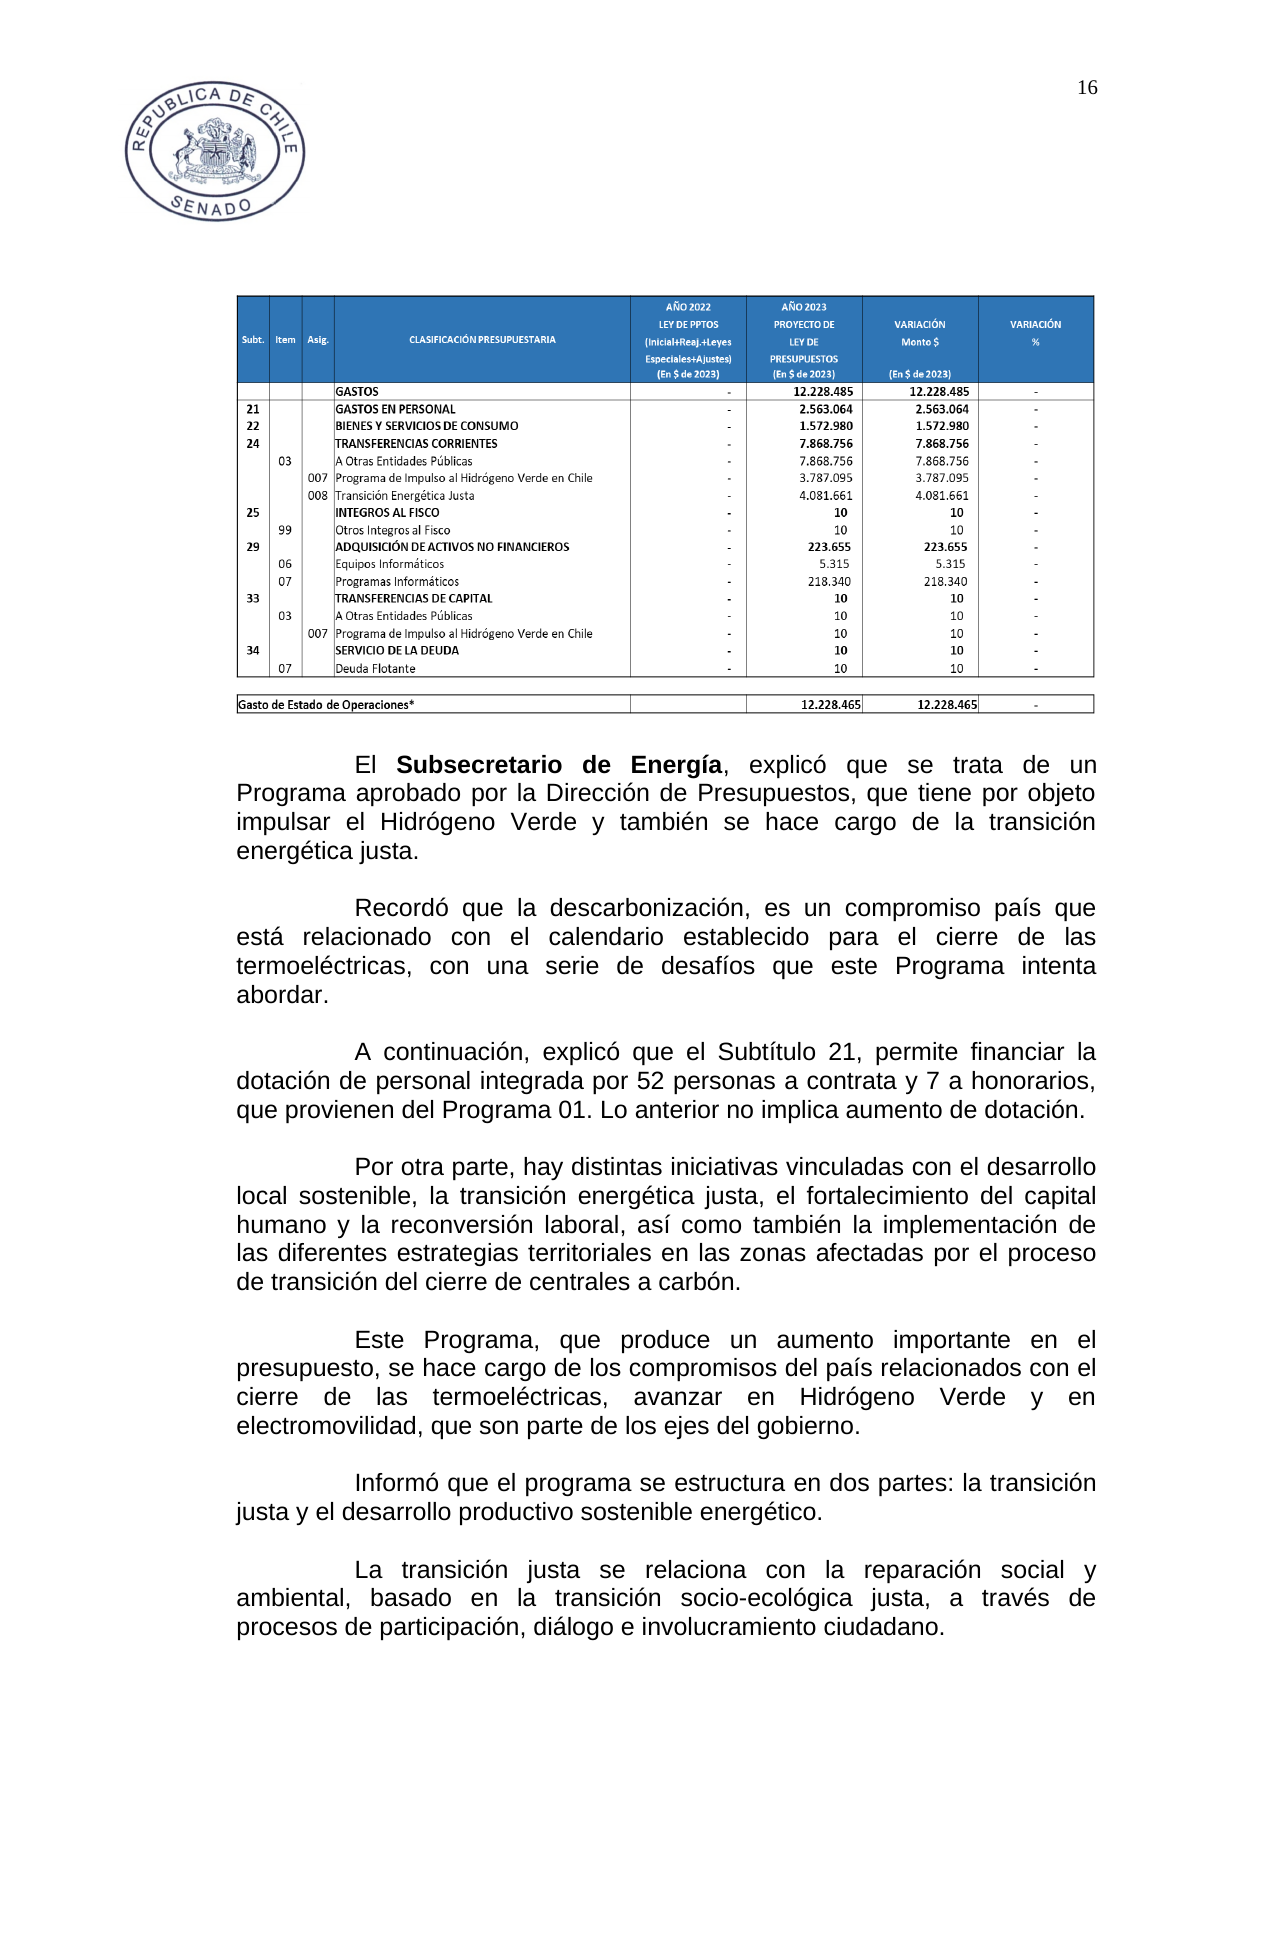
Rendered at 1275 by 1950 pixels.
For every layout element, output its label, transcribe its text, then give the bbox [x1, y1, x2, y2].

text La transición justa se relaciona con la reparación social y ambiental, basado en la transición socio-ecológica justa, a través de procesos de participación, diálogo e involucramiento ciudadano. [236, 1555, 1098, 1641]
text Por otra parte, hay distintas iniciativas vinculadas con el desarrollo local sostenible, la transición energética justa, el fortalecimiento del capital humano y la reconversión laboral, así como también la implementación de las diferentes estrategias territoriales en las zonas afectadas por el proceso de transición del cierre de centrales a carbón. [236, 1152, 1098, 1296]
picture [236, 295, 1095, 721]
text A continuación, explicó que el Subtítulo 21, permite financiar la dotación de personal integrada por 52 personas a contrata y 7 a honorarios, que provienen del Programa 01. Lo anterior no implica aumento de dotación. [236, 1037, 1098, 1123]
text Recordó que la descarbonización, es un compromiso país que está relacionado con el calendario establecido para el cierre de las termoeléctricas, con una serie de desafíos que este Programa intenta abordar. [236, 893, 1098, 1008]
text Informó que el programa se estructura en dos partes: la transición justa y el desarrollo productivo sostenible energético. [236, 1468, 1098, 1526]
text El Subsecretario de Energía, explicó que se trata de un Programa aprobado por la Dirección de Presupuestos, que tiene por objeto impulsar el Hidrógeno Verde y también se hace cargo de la transición energética justa. [236, 750, 1098, 865]
text Este Programa, que produce un aumento importante en el presupuesto, se hace cargo de los compromisos del país relacionados con el cierre de las termoeléctricas, avanzar en Hidrógeno Verde y en electromovilidad, que son parte de los ejes del gobierno. [236, 1325, 1098, 1440]
